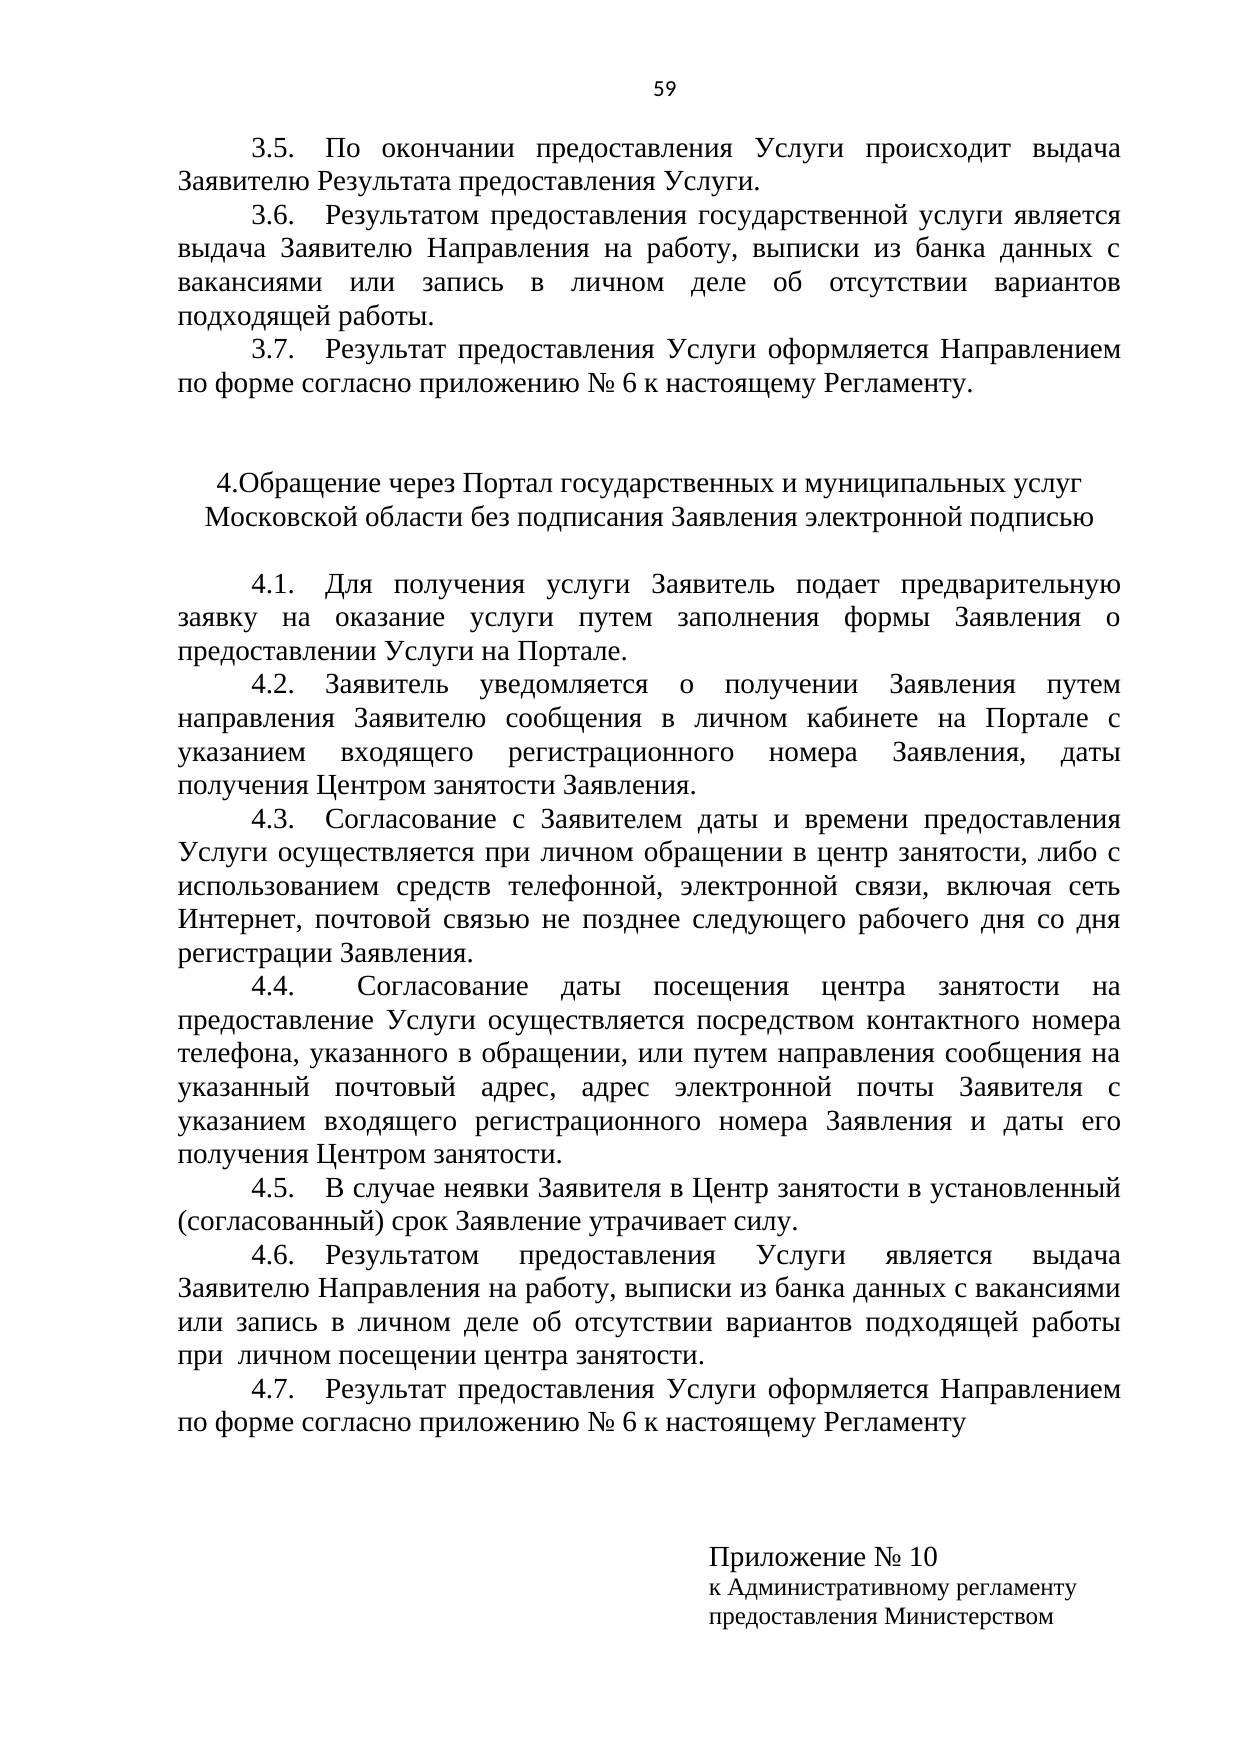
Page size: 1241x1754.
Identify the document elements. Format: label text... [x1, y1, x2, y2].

text Приложение № 10 [709, 1539, 1152, 1572]
text 4.1. Для получения услуги Заявитель подает предварительную заявку на оказание услуги путем заполнения формы Заявления о предоставлении Услуги на Портале. [177, 566, 1122, 667]
text 4.5. В случае неявки Заявителя в Центр занятости в установленный (согласованный) срок Заявление утрачивает силу. [177, 1170, 1122, 1237]
text 4.Обращение через Портал государственных и муниципальных услуг Московской области без подписания Заявления электронной подписью [177, 465, 1122, 532]
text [709, 1572, 1152, 1630]
text 4.6. Результатом предоставления Услуги является выдача Заявителю Направления на работу, выписки из банка данных с вакансиями или запись в личном деле об отсутствии вариантов подходящей работы при личном посещении центра занятости. [177, 1237, 1122, 1371]
text 3.7. Результат предоставления Услуги оформляется Направлением по форме согласно приложению № 6 к настоящему Регламенту. [177, 331, 1122, 398]
text 4.4. Согласование даты посещения центра занятости на предоставление Услуги осуществляется посредством контактного номера телефона, указанного в обращении, или путем направления сообщения на указанный почтовый адрес, адрес электронной почты Заявителя с указанием входящего регистрационного номера Заявления и даты его получения Центром занятости. [177, 968, 1122, 1170]
text 3.6. Результатом предоставления государственной услуги является выдача Заявителю Направления на работу, выписки из банка данных с вакансиями или запись в личном деле об отсутствии вариантов подходящей работы. [177, 197, 1122, 331]
text 3.5. По окончании предоставления Услуги происходит выдача Заявителю Результата предоставления Услуги. [177, 130, 1122, 197]
text 4.2. Заявитель уведомляется о получении Заявления путем направления Заявителю сообщения в личном кабинете на Портале с указанием входящего регистрационного номера Заявления, даты получения Центром занятости Заявления. [177, 667, 1122, 801]
text 4.3. Согласование с Заявителем даты и времени предоставления Услуги осуществляется при личном обращении в центр занятости, либо с использованием средств телефонной, электронной связи, включая сеть Интернет, почтовой связью не позднее следующего рабочего дня со дня регистрации Заявления. [177, 801, 1122, 968]
text 4.7. Результат предоставления Услуги оформляется Направлением по форме согласно приложению № 6 к настоящему Регламенту [177, 1371, 1122, 1438]
